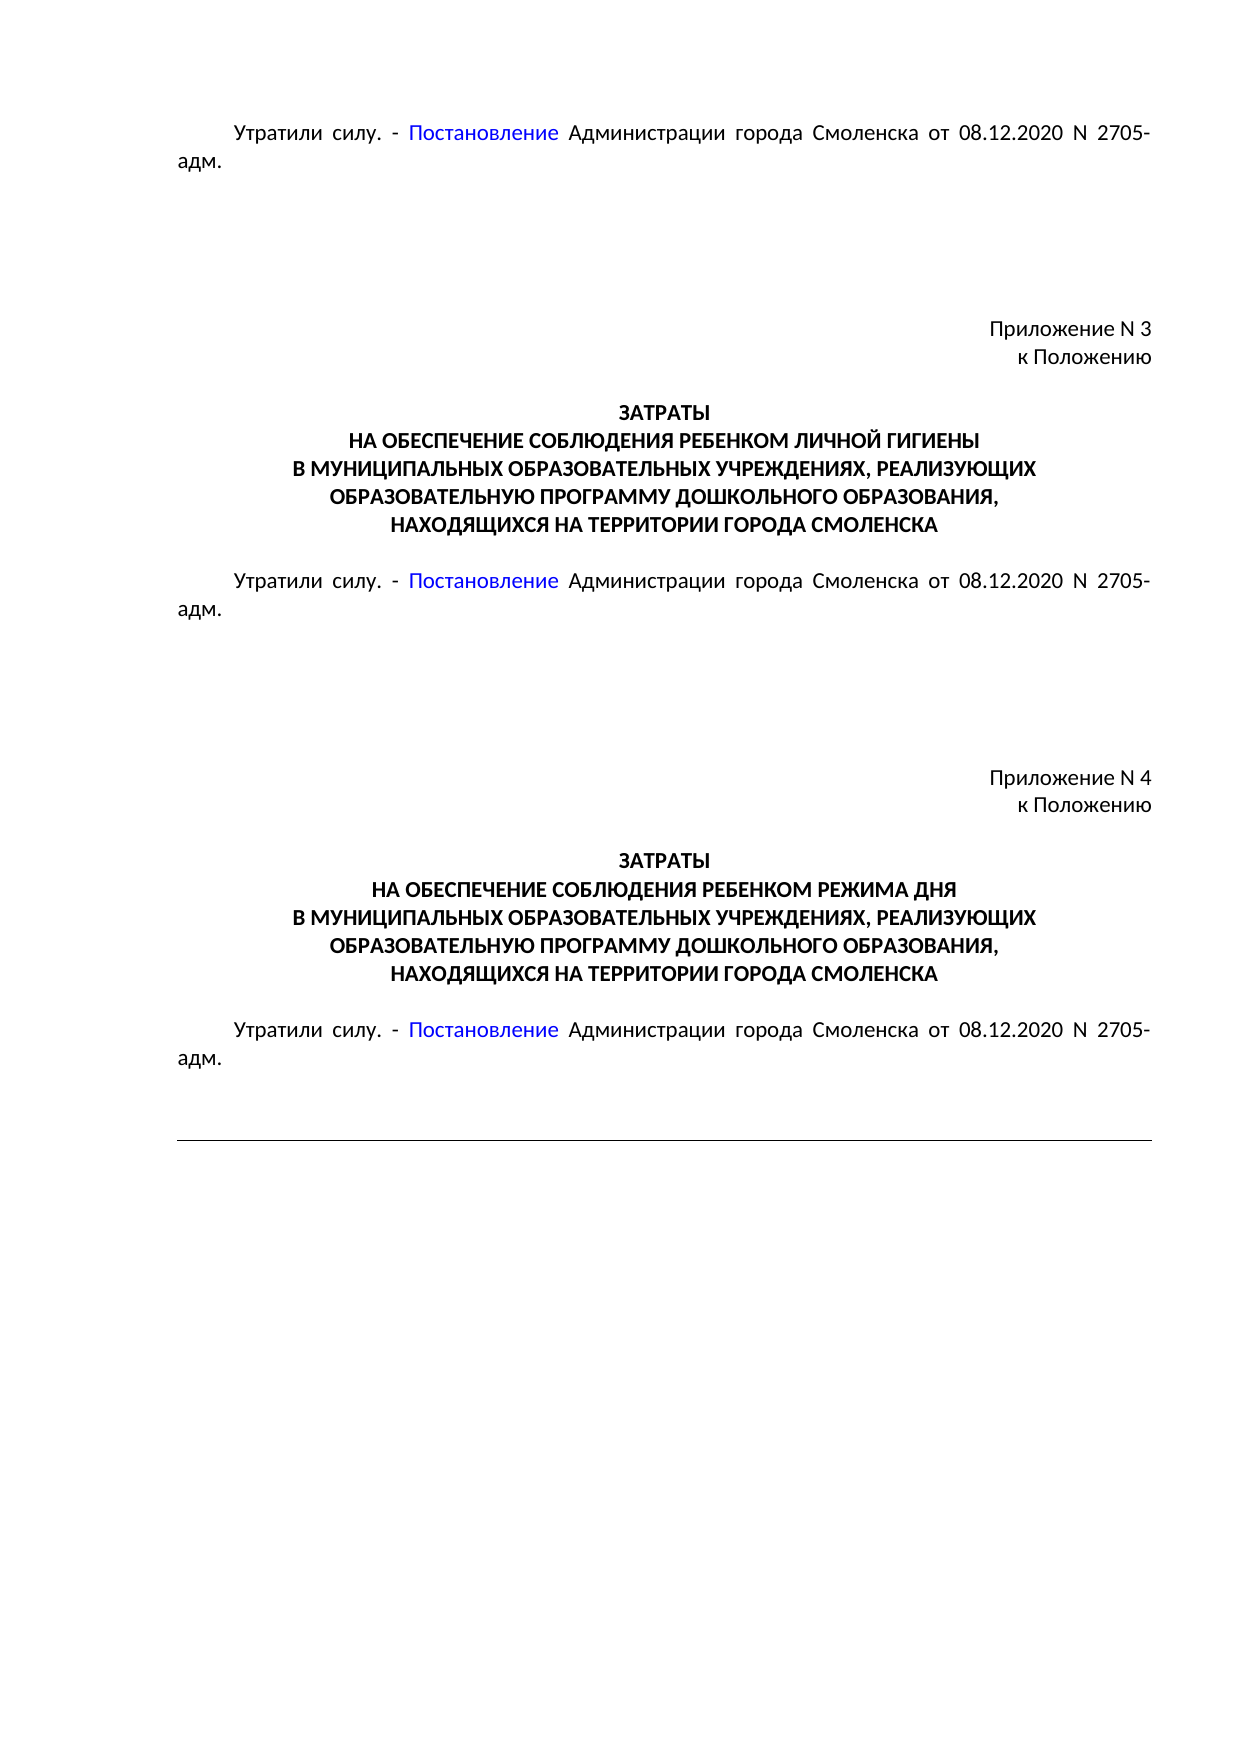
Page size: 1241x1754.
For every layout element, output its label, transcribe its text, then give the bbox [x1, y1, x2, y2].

title НА ОБЕСПЕЧЕНИЕ СОБЛЮДЕНИЯ РЕБЕНКОМ ЛИЧНОЙ ГИГИЕНЫ [177, 426, 1152, 454]
text к Положению [177, 791, 1152, 819]
text Утратили силу. - Постановление Администрации города Смоленска от 08.12.2020 N 2705-адм. [177, 118, 1152, 174]
title ОБРАЗОВАТЕЛЬНУЮ ПРОГРАММУ ДОШКОЛЬНОГО ОБРАЗОВАНИЯ, [177, 931, 1152, 959]
title В МУНИЦИПАЛЬНЫХ ОБРАЗОВАТЕЛЬНЫХ УЧРЕЖДЕНИЯХ, РЕАЛИЗУЮЩИХ [177, 903, 1152, 931]
title ЗАТРАТЫ [177, 398, 1152, 426]
text Приложение N 3 [177, 314, 1152, 342]
title НА ОБЕСПЕЧЕНИЕ СОБЛЮДЕНИЯ РЕБЕНКОМ РЕЖИМА ДНЯ [177, 875, 1152, 903]
text Утратили силу. - Постановление Администрации города Смоленска от 08.12.2020 N 2705-адм. [177, 566, 1152, 622]
text Приложение N 4 [177, 763, 1152, 791]
title НАХОДЯЩИХСЯ НА ТЕРРИТОРИИ ГОРОДА СМОЛЕНСКА [177, 510, 1152, 538]
title В МУНИЦИПАЛЬНЫХ ОБРАЗОВАТЕЛЬНЫХ УЧРЕЖДЕНИЯХ, РЕАЛИЗУЮЩИХ [177, 454, 1152, 482]
title НАХОДЯЩИХСЯ НА ТЕРРИТОРИИ ГОРОДА СМОЛЕНСКА [177, 959, 1152, 987]
title ЗАТРАТЫ [177, 847, 1152, 875]
text Утратили силу. - Постановление Администрации города Смоленска от 08.12.2020 N 2705-адм. [177, 1015, 1152, 1071]
title ОБРАЗОВАТЕЛЬНУЮ ПРОГРАММУ ДОШКОЛЬНОГО ОБРАЗОВАНИЯ, [177, 482, 1152, 510]
text к Положению [177, 342, 1152, 370]
